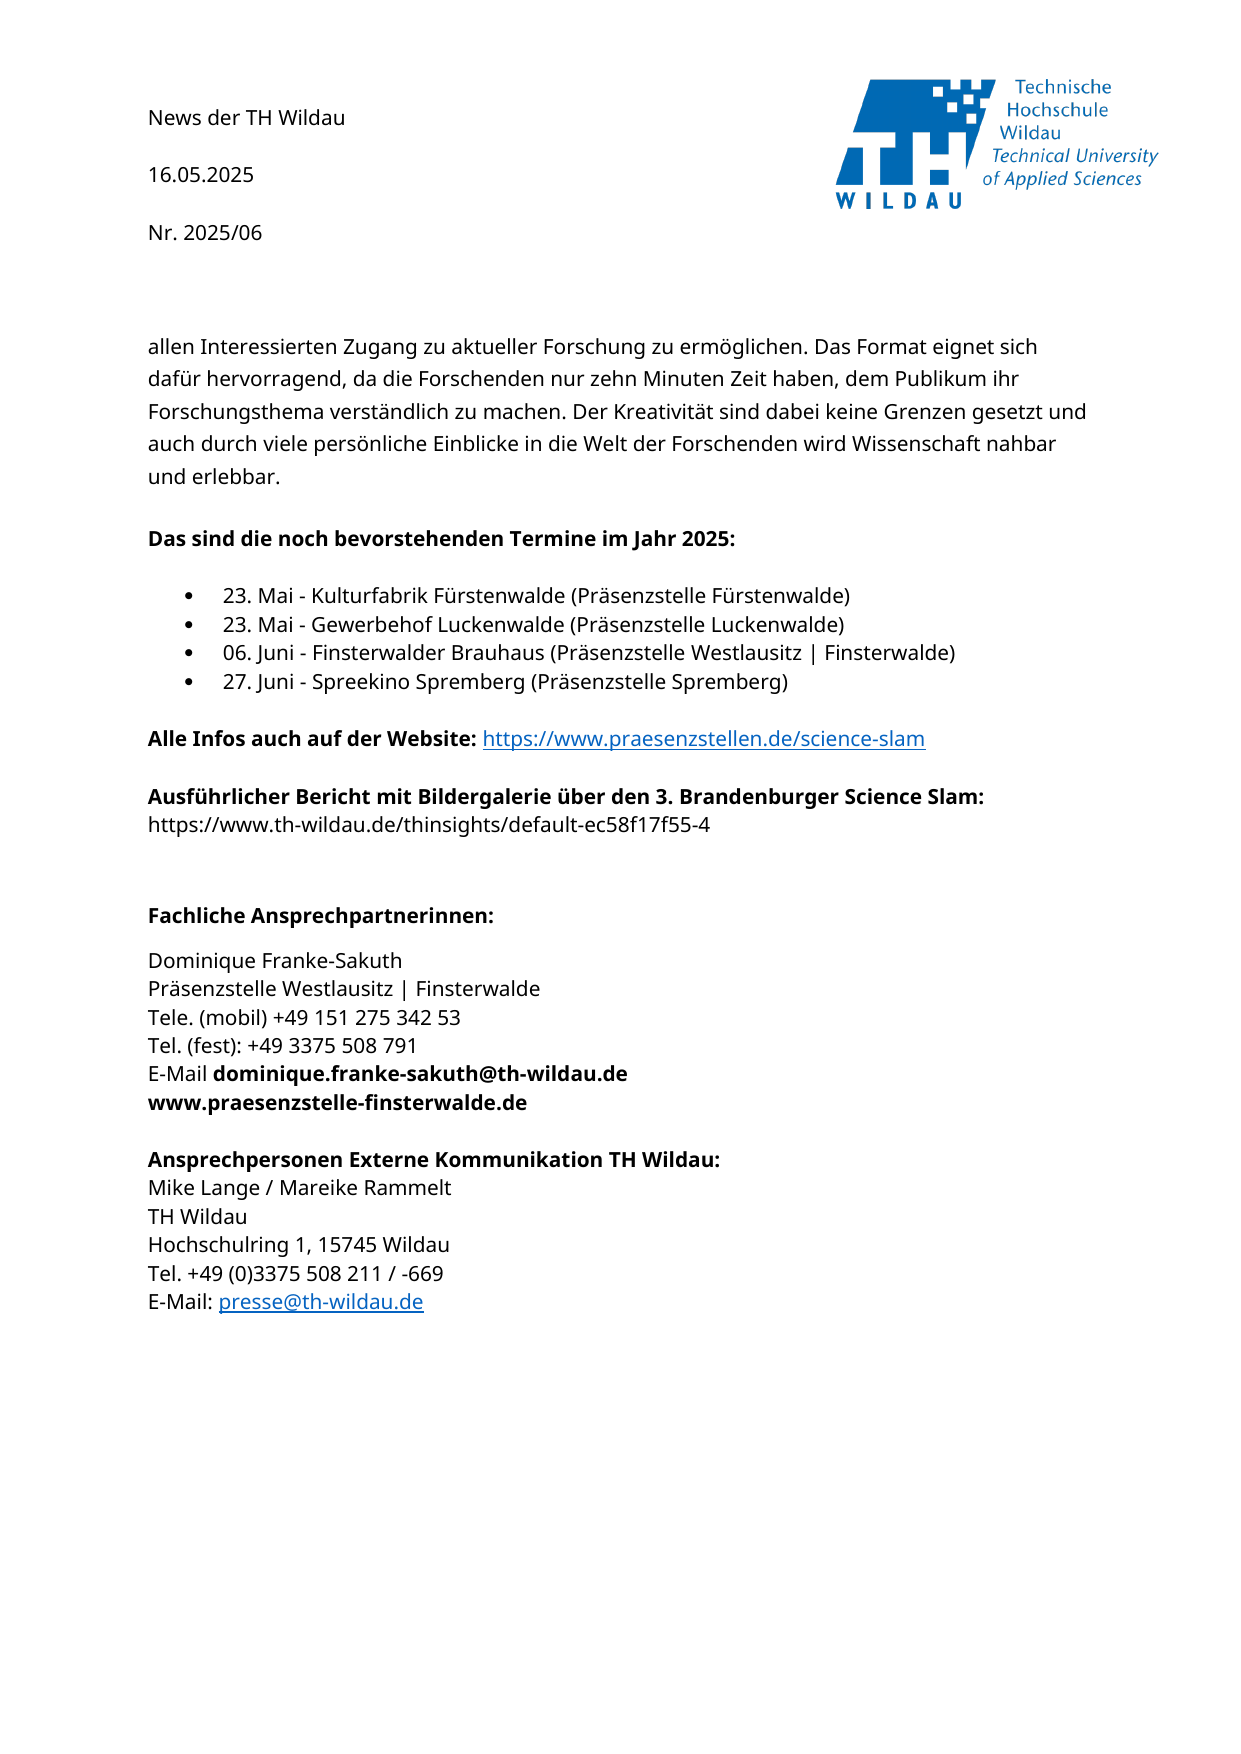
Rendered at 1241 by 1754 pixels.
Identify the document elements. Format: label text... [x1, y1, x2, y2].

text www.praesenzstelle-finsterwalde.de [148, 1088, 1093, 1116]
list 06. Juni - Finsterwalder Brauhaus (Präsenzstelle Westlausitz | Finsterwalde) [185, 638, 1093, 667]
text Das sind die noch bevorstehenden Termine im Jahr 2025: [148, 524, 1093, 552]
text Tel. (fest): +49 3375 508 791 [148, 1031, 1093, 1059]
text Alle Infos auch auf der Website: https://www.praesenzstellen.de/science-slam [148, 724, 1093, 753]
text E-Mail dominique.franke-sakuth@th-wildau.de [148, 1059, 1093, 1088]
text Präsenzstelle Westlausitz | Finsterwalde [148, 974, 1093, 1003]
text TH Wildau [148, 1202, 1093, 1230]
text Ausführlicher Bericht mit Bildergalerie über den 3. Brandenburger Science Slam: https://www.th-wildau.de/thinsights/default-ec58f17f55-4 [148, 782, 1093, 839]
text Fachliche Ansprechpartnerinnen: [148, 901, 1093, 929]
list 23. Mai - Gewerbehof Luckenwalde (Präsenzstelle Luckenwalde) [185, 610, 1093, 638]
text Tel. +49 (0)3375 508 211 / -669 [148, 1259, 1093, 1287]
text Hochschulring 1, 15745 Wildau [148, 1230, 1093, 1259]
text Dominique Franke-Sakuth [148, 946, 1093, 974]
text E-Mail: presse@th-wildau.de [148, 1287, 1093, 1316]
text Tele. (mobil) +49 151 275 342 53 [148, 1003, 1093, 1031]
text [148, 332, 1093, 491]
list 27. Juni - Spreekino Spremberg (Präsenzstelle Spremberg) [185, 667, 1093, 695]
list 23. Mai - Kulturfabrik Fürstenwalde (Präsenzstelle Fürstenwalde) [185, 582, 1093, 610]
text Ansprechpersonen Externe Kommunikation TH Wildau: Mike Lange / Mareike Rammelt [148, 1116, 1093, 1202]
